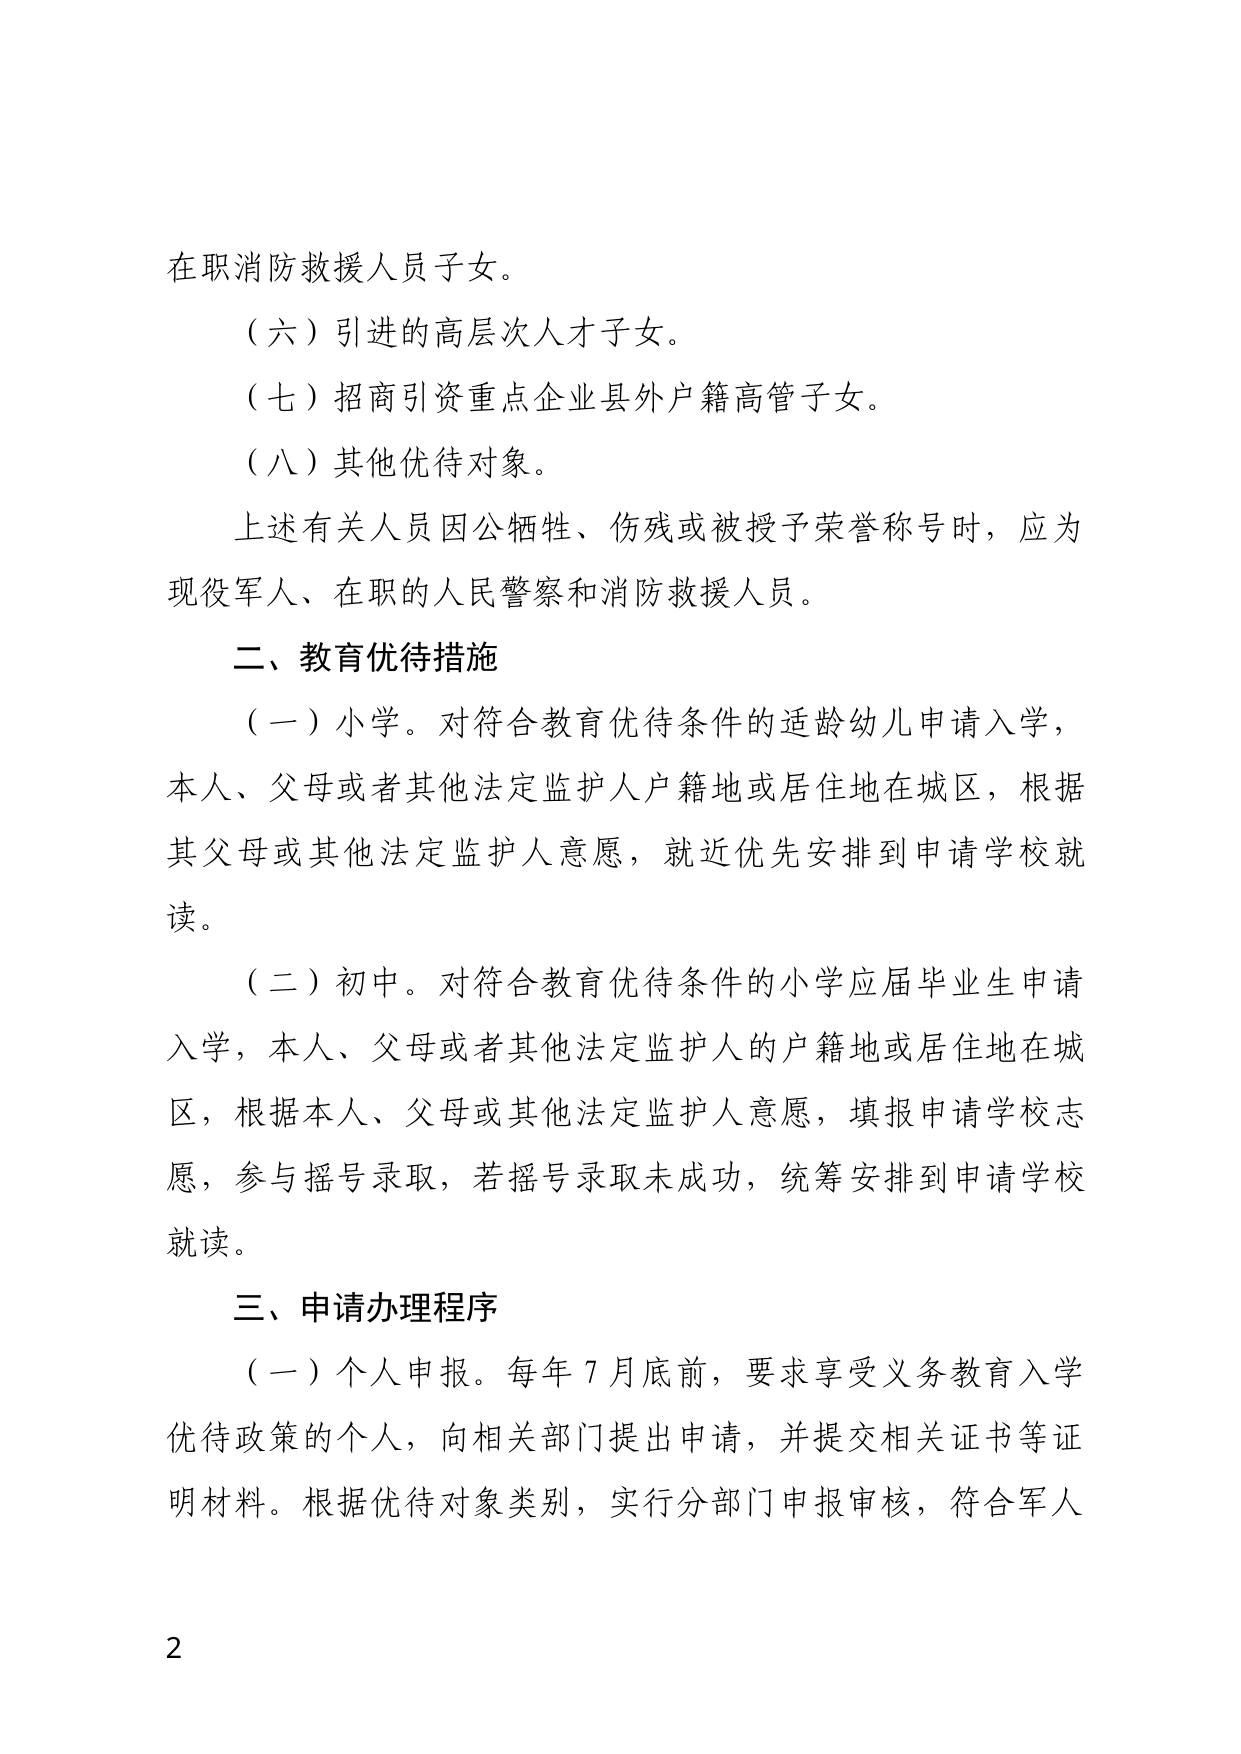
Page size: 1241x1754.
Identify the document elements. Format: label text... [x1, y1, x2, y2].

text 三、申请办理程序 [165, 1273, 1087, 1338]
text （七）招商引资重点企业县外户籍高管子女。 [165, 363, 1087, 428]
text （六）引进的高层次人才子女。 [165, 298, 1087, 363]
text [165, 233, 1087, 298]
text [165, 1338, 1087, 1533]
text （八）其他优待对象。 [165, 428, 1087, 493]
text 上述有关人员因公牺牲、伤残或被授予荣誉称号时，应为现役军人、在职的人民警察和消防救援人员。 [165, 493, 1087, 623]
text （二）初中。对符合教育优待条件的小学应届毕业生申请入学，本人、父母或者其他法定监护人的户籍地或居住地在城区，根据本人、父母或其他法定监护人意愿，填报申请学校志愿，参与摇号录取，若摇号录取未成功，统筹安排到申请学校就读。 [165, 948, 1087, 1273]
text （一）小学。对符合教育优待条件的适龄幼儿申请入学，本人、父母或者其他法定监护人户籍地或居住地在城区，根据其父母或其他法定监护人意愿，就近优先安排到申请学校就读。 [165, 688, 1087, 948]
text 二、教育优待措施 [165, 623, 1087, 688]
